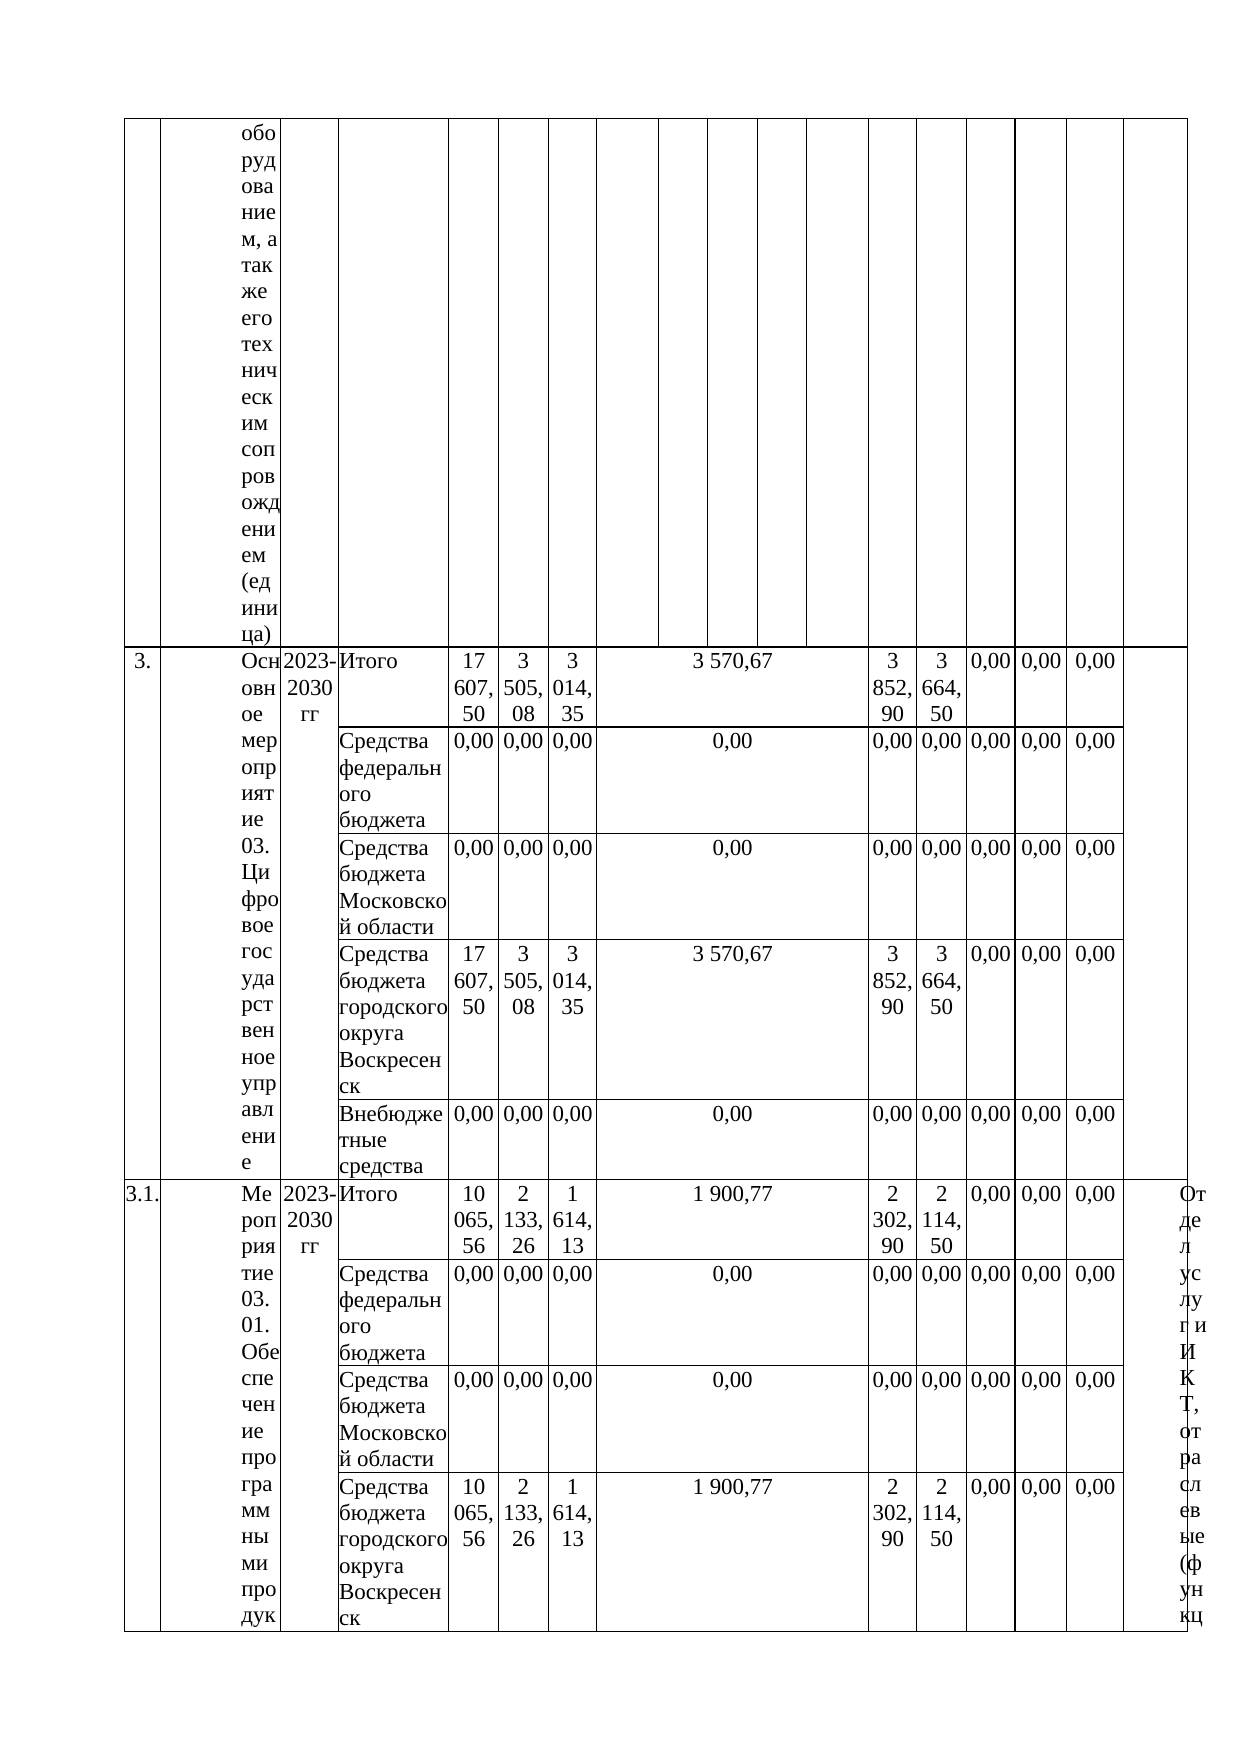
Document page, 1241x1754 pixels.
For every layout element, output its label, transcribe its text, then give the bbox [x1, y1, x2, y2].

table_cell 3 852,90 [869, 940, 916, 1098]
table_cell 10 065,56 [449, 1180, 498, 1259]
table_cell 0,00 [499, 834, 548, 939]
table_cell 0,00 [549, 1100, 596, 1179]
table_cell 0,00 [967, 648, 1014, 726]
table_cell 2 302,90 [869, 1180, 916, 1259]
table_cell 0,00 [1067, 1366, 1123, 1472]
table_cell 1 [597, 119, 658, 646]
table_cell 1 900,77 [597, 1473, 868, 1631]
table_cell 0,00 [1016, 728, 1066, 833]
table_cell 3 570,67 [597, 940, 868, 1098]
table_cell - [499, 119, 548, 646]
table_cell 3 014,35 [549, 648, 596, 726]
table_cell 0,00 [1067, 1180, 1123, 1259]
table_cell Итого [339, 1180, 448, 1259]
table_cell - [549, 119, 596, 646]
table_cell 0,00 [967, 1473, 1014, 1631]
table_cell 0,00 [597, 834, 868, 939]
table_cell 3.1. [125, 1180, 160, 1631]
table_cell 2 114,50 [917, 1473, 966, 1631]
table_cell 10 065,56 [449, 1473, 498, 1631]
table_cell 0,00 [597, 1260, 868, 1365]
table_cell 0,00 [597, 1100, 868, 1179]
table_cell Средства федерального бюджета [339, 1260, 448, 1365]
table_cell 0,00 [549, 834, 596, 939]
table_cell 2 133,26 [499, 1473, 548, 1631]
table_cell 0,00 [917, 834, 966, 939]
table_cell 0,00 [967, 1366, 1014, 1472]
table_cell 1 [449, 119, 498, 646]
table_cell 2023-2030 гг [281, 1180, 338, 1631]
table_cell - [1067, 119, 1123, 646]
table_cell 3 014,35 [549, 940, 596, 1098]
table_cell 1 [917, 119, 966, 646]
table_cell 0,00 [967, 1100, 1014, 1179]
table_cell 1 900,77 [597, 1180, 868, 1259]
table_cell 0,00 [1067, 1260, 1123, 1365]
table_cell 17 607,50 [449, 940, 498, 1098]
table_cell 0,00 [449, 1366, 498, 1472]
table_cell 3 505,08 [499, 648, 548, 726]
table_cell 3 570,67 [597, 648, 868, 726]
table_cell 3 852,90 [869, 648, 916, 726]
table_cell 0,00 [869, 834, 916, 939]
table_cell 0,00 [917, 1260, 966, 1365]
table_cell Средства бюджета Московской области [339, 1366, 448, 1472]
table_cell 0,00 [499, 1100, 548, 1179]
table_cell 1 614,13 [549, 1180, 596, 1259]
table_cell 0,00 [1067, 834, 1123, 939]
table_cell 0,00 [967, 834, 1014, 939]
table_cell Внебюджетные средства [339, 1100, 448, 1179]
table_cell 0,00 [917, 1366, 966, 1472]
table_cell 17 607,50 [449, 648, 498, 726]
table_cell 1 [708, 119, 757, 646]
table_cell Средства бюджета Московской области [339, 834, 448, 939]
table_cell 0,00 [1067, 1473, 1123, 1631]
table_cell 1 [659, 119, 707, 646]
table_cell 0,00 [1016, 940, 1066, 1098]
table_cell - [967, 119, 1014, 646]
table_cell Мероприятие 03.01. Обеспечение программными продуктами [161, 1180, 280, 1631]
table_cell 2023-2030 гг [281, 648, 338, 1179]
table_cell 2 302,90 [869, 1473, 916, 1631]
table_cell 0,00 [499, 1260, 548, 1365]
table_cell 0,00 [967, 728, 1014, 833]
table_cell 0,00 [869, 1366, 916, 1472]
table_cell 0,00 [869, 1100, 916, 1179]
table_cell 3. [125, 648, 160, 1179]
table_cell 0,00 [449, 1100, 498, 1179]
table_cell 3 505,08 [499, 940, 548, 1098]
table_cell 0,00 [917, 728, 966, 833]
table_cell Средства бюджета городского округа Воскресенск [339, 1473, 448, 1631]
table_cell 0,00 [967, 1260, 1014, 1365]
table_cell 0,00 [549, 1366, 596, 1472]
table_cell 0,00 [1016, 1180, 1066, 1259]
table_cell 0,00 [597, 1366, 868, 1472]
table_cell 1 [807, 119, 868, 646]
table_cell 0,00 [1016, 834, 1066, 939]
table_cell 1 [869, 119, 916, 646]
table_cell 0,00 [967, 940, 1014, 1098]
table_cell 0,00 [1067, 648, 1123, 726]
table_cell [1124, 648, 1187, 1179]
table_cell 0,00 [1016, 648, 1066, 726]
table_cell 0,00 [597, 728, 868, 833]
table_cell Средства федерального бюджета [339, 728, 448, 833]
table_cell 0,00 [499, 728, 548, 833]
table_cell Итого [339, 648, 448, 726]
table_cell 1 614,13 [549, 1473, 596, 1631]
table_cell 0,00 [1067, 1100, 1123, 1179]
table_cell 0,00 [869, 1260, 916, 1365]
table_cell 0,00 [869, 728, 916, 833]
table_cell 0,00 [967, 1180, 1014, 1259]
table_cell 3 664,50 [917, 940, 966, 1098]
table_cell 2 114,50 [917, 1180, 966, 1259]
table_cell Отдел услуг и ИКТ, отраслевые (функциональные) органы Администрации [1124, 1180, 1187, 1631]
table_cell Основное мероприятие 03. Цифровое государственное управление [161, 648, 280, 1179]
table_cell 0,00 [1016, 1100, 1066, 1179]
table_cell 0,00 [549, 1260, 596, 1365]
table_cell 2 133,26 [499, 1180, 548, 1259]
table_cell 0,00 [449, 834, 498, 939]
table_cell 0,00 [549, 728, 596, 833]
table_cell 3 664,50 [917, 648, 966, 726]
table_cell Средства бюджета городского округа Воскресенск [339, 940, 448, 1098]
table_cell 0,00 [1016, 1260, 1066, 1365]
table_cell 0,00 [1067, 940, 1123, 1098]
table_cell 1 [758, 119, 806, 646]
table_cell 0,00 [449, 1260, 498, 1365]
table_cell - [1016, 119, 1066, 646]
table_cell 0,00 [1016, 1473, 1066, 1631]
table_cell 0,00 [1067, 728, 1123, 833]
table_cell 0,00 [449, 728, 498, 833]
table_cell 0,00 [917, 1100, 966, 1179]
table_cell 0,00 [1016, 1366, 1066, 1472]
table_cell 0,00 [499, 1366, 548, 1472]
